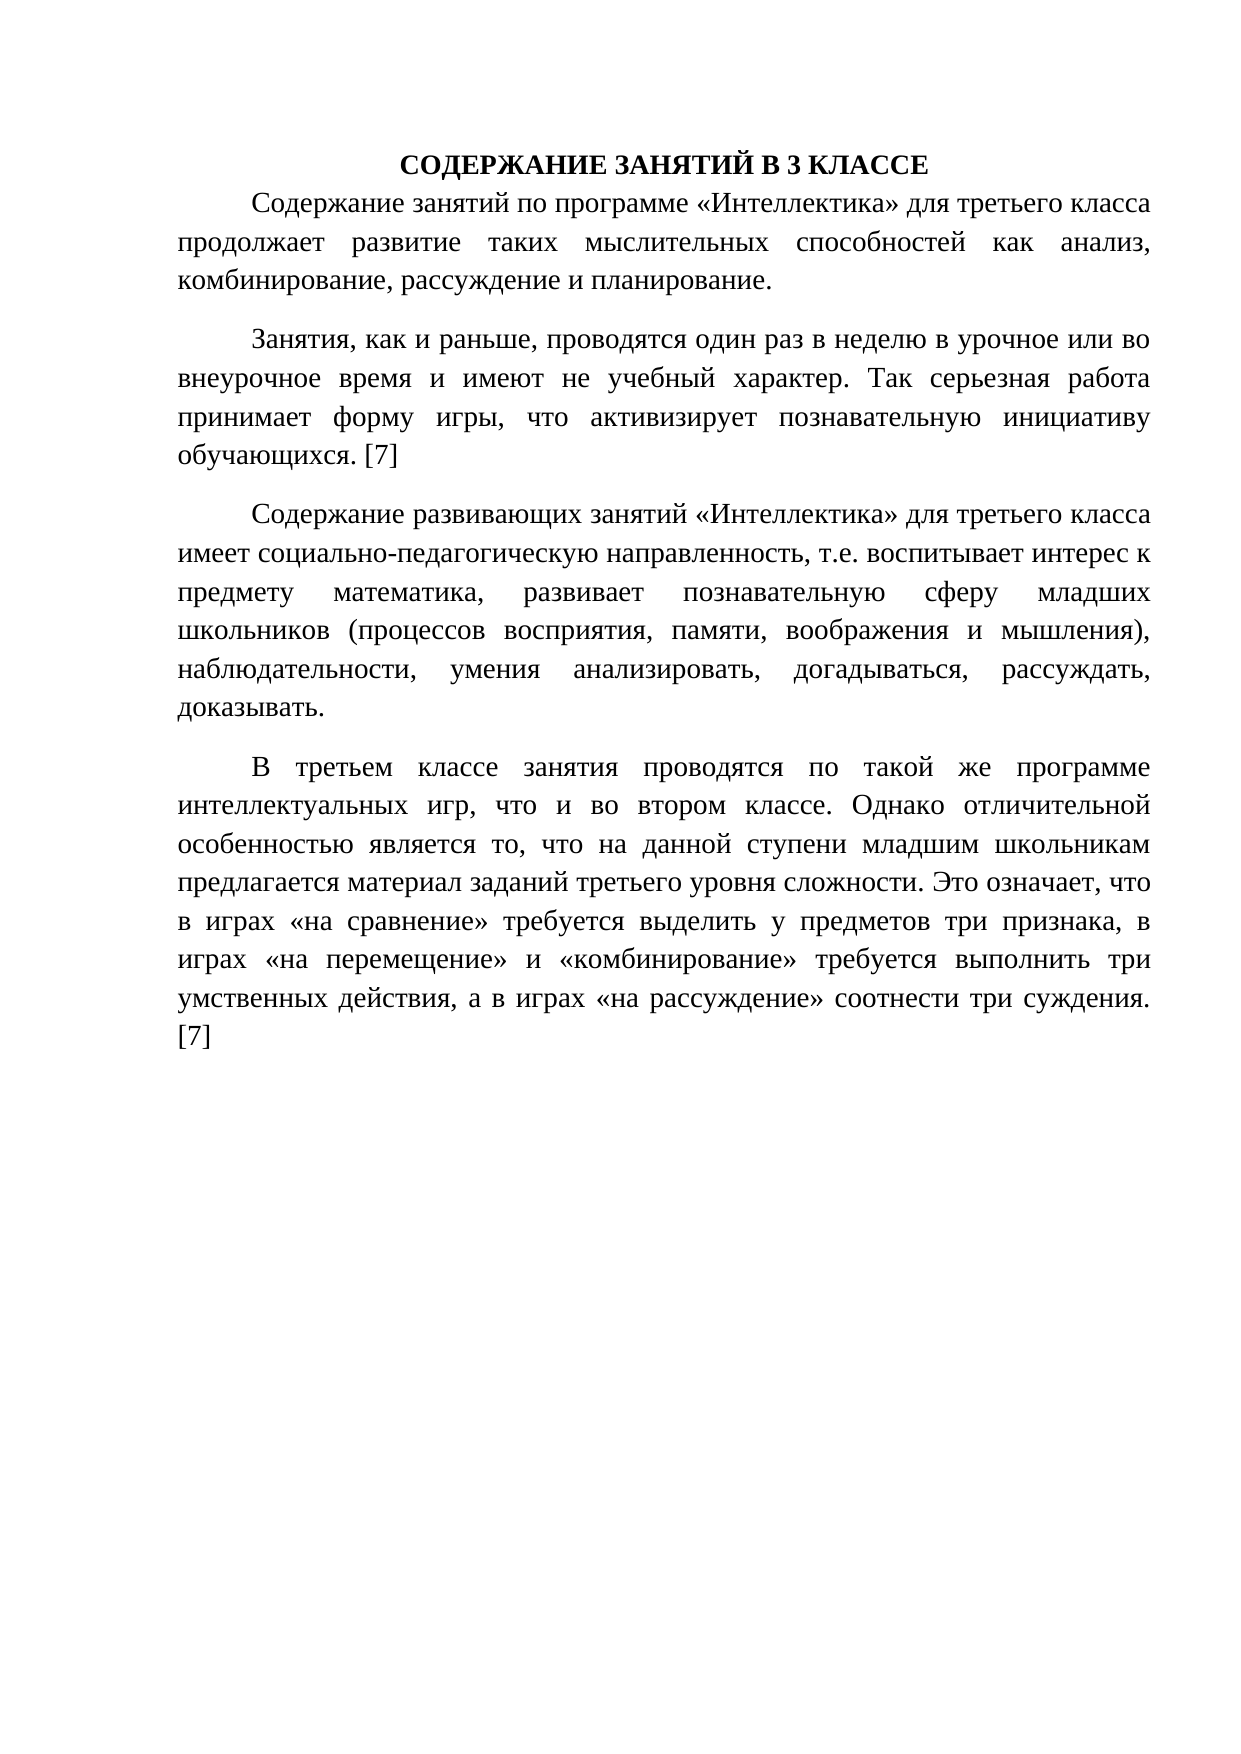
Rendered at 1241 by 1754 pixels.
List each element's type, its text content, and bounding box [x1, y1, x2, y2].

text Содержание занятий по программе «Интеллектика» для третьего класса продолжает развитие таких мыслительных способностей как анализ, комбинирование, рассуждение и планирование. [177, 185, 1152, 296]
text В третьем классе занятия проводятся по такой же программе интеллектуальных игр, что и во втором классе. Однако отличительной особенностью является то, что на данной ступени младшим школьникам предлагается материал заданий третьего уровня сложности. Это означает, что в играх «на сравнение» требуется выделить у предметов три признака, в играх «на перемещение» и «комбинирование» требуется выполнить три умственных действия, а в играх «на рассуждение» соотнести три суждения. [7] [177, 749, 1152, 1052]
subtitle СОДЕРЖАНИЕ ЗАНЯТИЙ В 3 КЛАССЕ [177, 148, 1152, 180]
text Содержание развивающих занятий «Интеллектика» для третьего класса имеет социально-педагогическую направленность, т.е. воспитывает интерес к предмету математика, развивает познавательную сферу младших школьников (процессов восприятия, памяти, воображения и мышления), наблюдательности, умения анализировать, догадываться, рассуждать, доказывать. [177, 497, 1152, 723]
text Занятия, как и раньше, проводятся один раз в неделю в урочное или во внеурочное время и имеют не учебный характер. Так серьезная работа принимает форму игры, что активизирует познавательную инициативу обучающихся. [7] [177, 322, 1152, 471]
